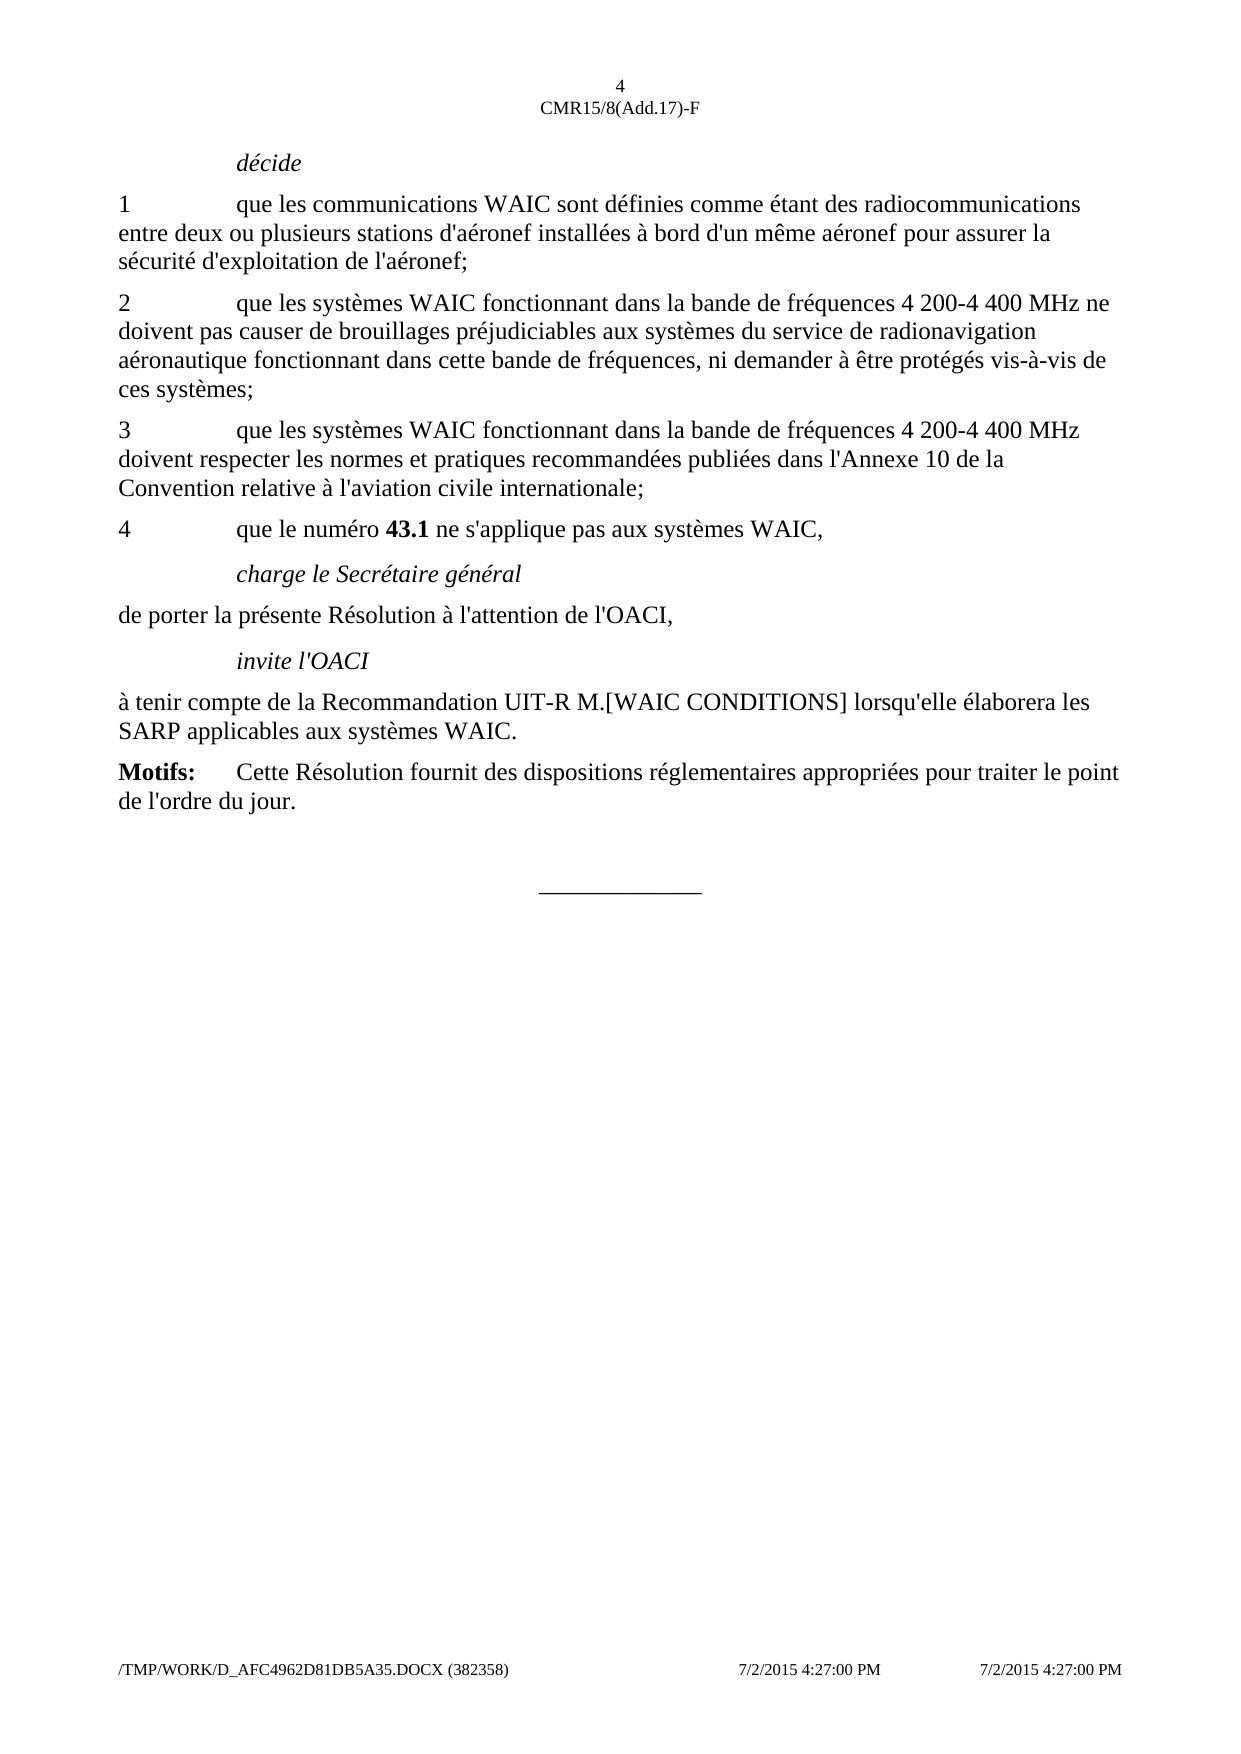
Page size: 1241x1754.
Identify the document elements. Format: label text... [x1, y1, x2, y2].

text Motifs: Cette Résolution fournit des dispositions réglementaires appropriées pour traiter le point de l'ordre du jour. [118, 757, 1122, 815]
text 2 que les systèmes WAIC fonctionnant dans la bande de fréquences 4 200-4 400 MHz ne doivent pas causer de brouillages préjudiciables aux systèmes du service de radionavigation aéronautique fonctionnant dans cette bande de fréquences, ni demander à être protégés vis-à-vis de ces systèmes; [118, 288, 1122, 403]
text _____________ [118, 868, 1122, 897]
text charge le Secrétaire général [236, 559, 1122, 588]
text décide [236, 148, 1122, 176]
text 1 que les communications WAIC sont définies comme étant des radiocommunications entre deux ou plusieurs stations d'aéronef installées à bord d'un même aéronef pour assurer la sécurité d'exploitation de l'aéronef; [118, 189, 1122, 275]
text 3 que les systèmes WAIC fonctionnant dans la bande de fréquences 4 200-4 400 MHz doivent respecter les normes et pratiques recommandées publiées dans l'Annexe 10 de la Convention relative à l'aviation civile internationale; [118, 415, 1122, 501]
text 4 que le numéro 43.1 ne s'applique pas aux systèmes WAIC, [118, 514, 1122, 543]
text à tenir compte de la Recommandation UIT-R M.[WAIC CONDITIONS] lorsqu'elle élaborera les SARP applicables aux systèmes WAIC. [118, 687, 1122, 745]
text invite l'OACI [236, 646, 1122, 675]
text de porter la présente Résolution à l'attention de l'OACI, [118, 601, 1122, 629]
